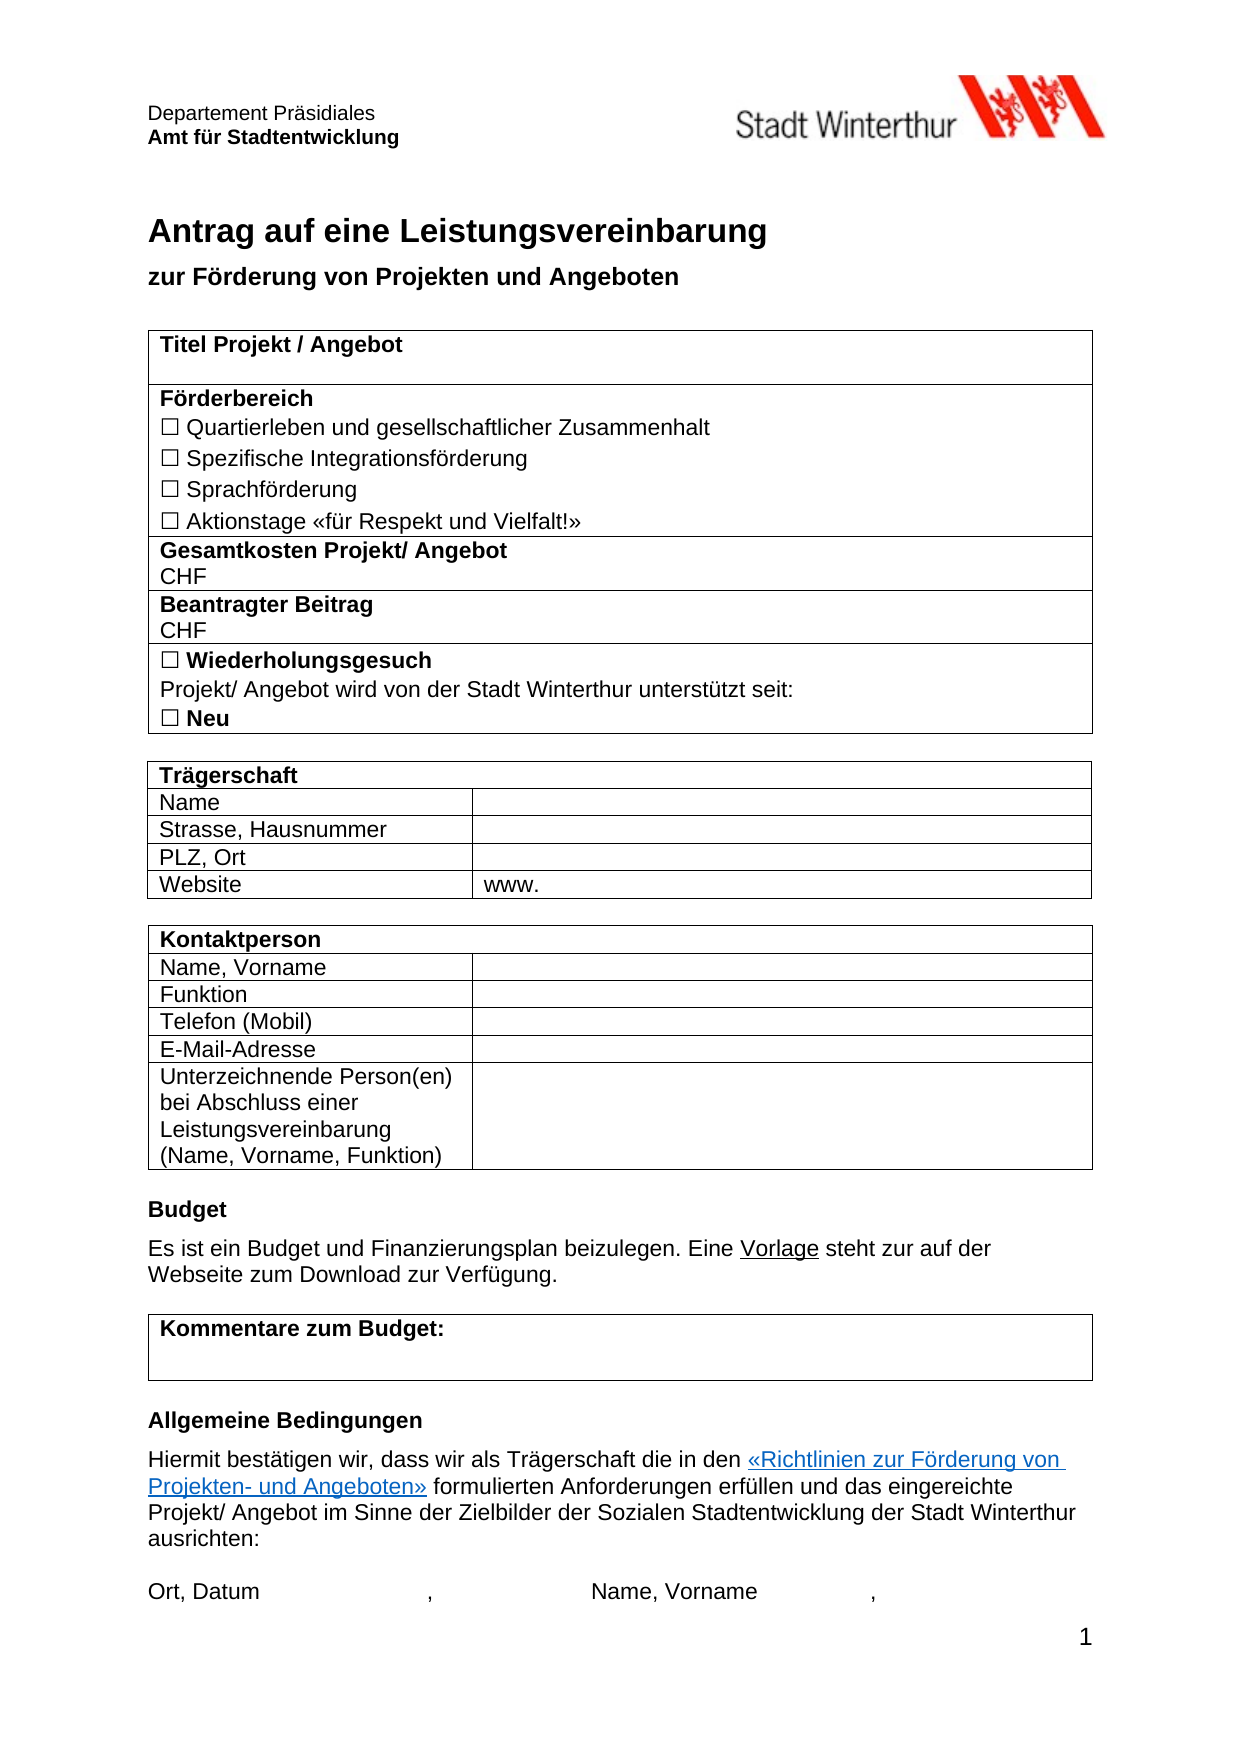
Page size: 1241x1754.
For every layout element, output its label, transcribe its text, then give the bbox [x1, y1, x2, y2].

table_cell E-Mail-Adresse [149, 1036, 472, 1062]
table_cell Förderbereich Quartierleben und gesellschaftlicher Zusammenhalt Spezifische Integrationsförderung Sprachförderung Aktionstage «für Respekt und Vielfalt!» [149, 385, 1092, 536]
table_header Kontaktperson [149, 926, 1092, 952]
table_cell [473, 981, 1092, 1007]
table_cell Name, Vorname [149, 954, 472, 980]
table_cell Gesamtkosten Projekt/ Angebot CHF [149, 537, 1092, 589]
table_header Kommentare zum Budget: [149, 1315, 1092, 1380]
table_cell Unterzeichnende Person(en) bei Abschluss einer Leistungsvereinbarung (Name, Vorname, Funktion) [149, 1063, 472, 1168]
table_cell [473, 1036, 1092, 1062]
table_cell [473, 1008, 1092, 1034]
text Es ist ein Budget und Finanzierungsplan beizulegen. Eine Vorlage steht zur auf der Webseite zum Download zur Verfügung. [148, 1235, 1092, 1287]
table_cell Website [148, 871, 472, 898]
table_cell Wiederholungsgesuch Projekt/ Angebot wird von der Stadt Winterthur unterstützt seit: Neu [149, 644, 1092, 733]
table_cell [473, 1063, 1092, 1168]
text Hiermit bestätigen wir, dass wir als Trägerschaft die in den «Richtlinien zur Förderung von Projekten- und Angeboten» formulierten Anforderungen erfüllen und das eingereichte Projekt/ Angebot im Sinne der Zielbilder der Sozialen Stadtentwicklung der Stadt Winterthur ausrichten: [148, 1446, 1092, 1552]
table_cell [473, 844, 1091, 870]
table_cell [473, 789, 1091, 815]
text Allgemeine Bedingungen [148, 1407, 1092, 1434]
table_cell Beantragter Beitrag CHF [149, 591, 1092, 643]
table_header Trägerschaft [148, 762, 472, 788]
table_header [472, 762, 1091, 788]
table_cell Name [148, 789, 472, 815]
text zur Förderung von Projekten und Angeboten [148, 262, 1092, 291]
table_cell Strasse, Hausnummer [148, 816, 472, 843]
table_cell www. [473, 871, 1091, 898]
table_cell [473, 816, 1091, 843]
table_cell PLZ, Ort [148, 844, 472, 870]
table_cell Telefon (Mobil) [149, 1008, 472, 1034]
table_cell [473, 954, 1092, 980]
table_header Titel Projekt / Angebot [149, 331, 1092, 383]
table_cell Funktion [149, 981, 472, 1007]
text Antrag auf eine Leistungsvereinbarung [148, 211, 1092, 249]
text Ort, Datum , Name, Vorname , [148, 1578, 1092, 1604]
text Budget [148, 1196, 1092, 1222]
picture [735, 75, 1108, 141]
